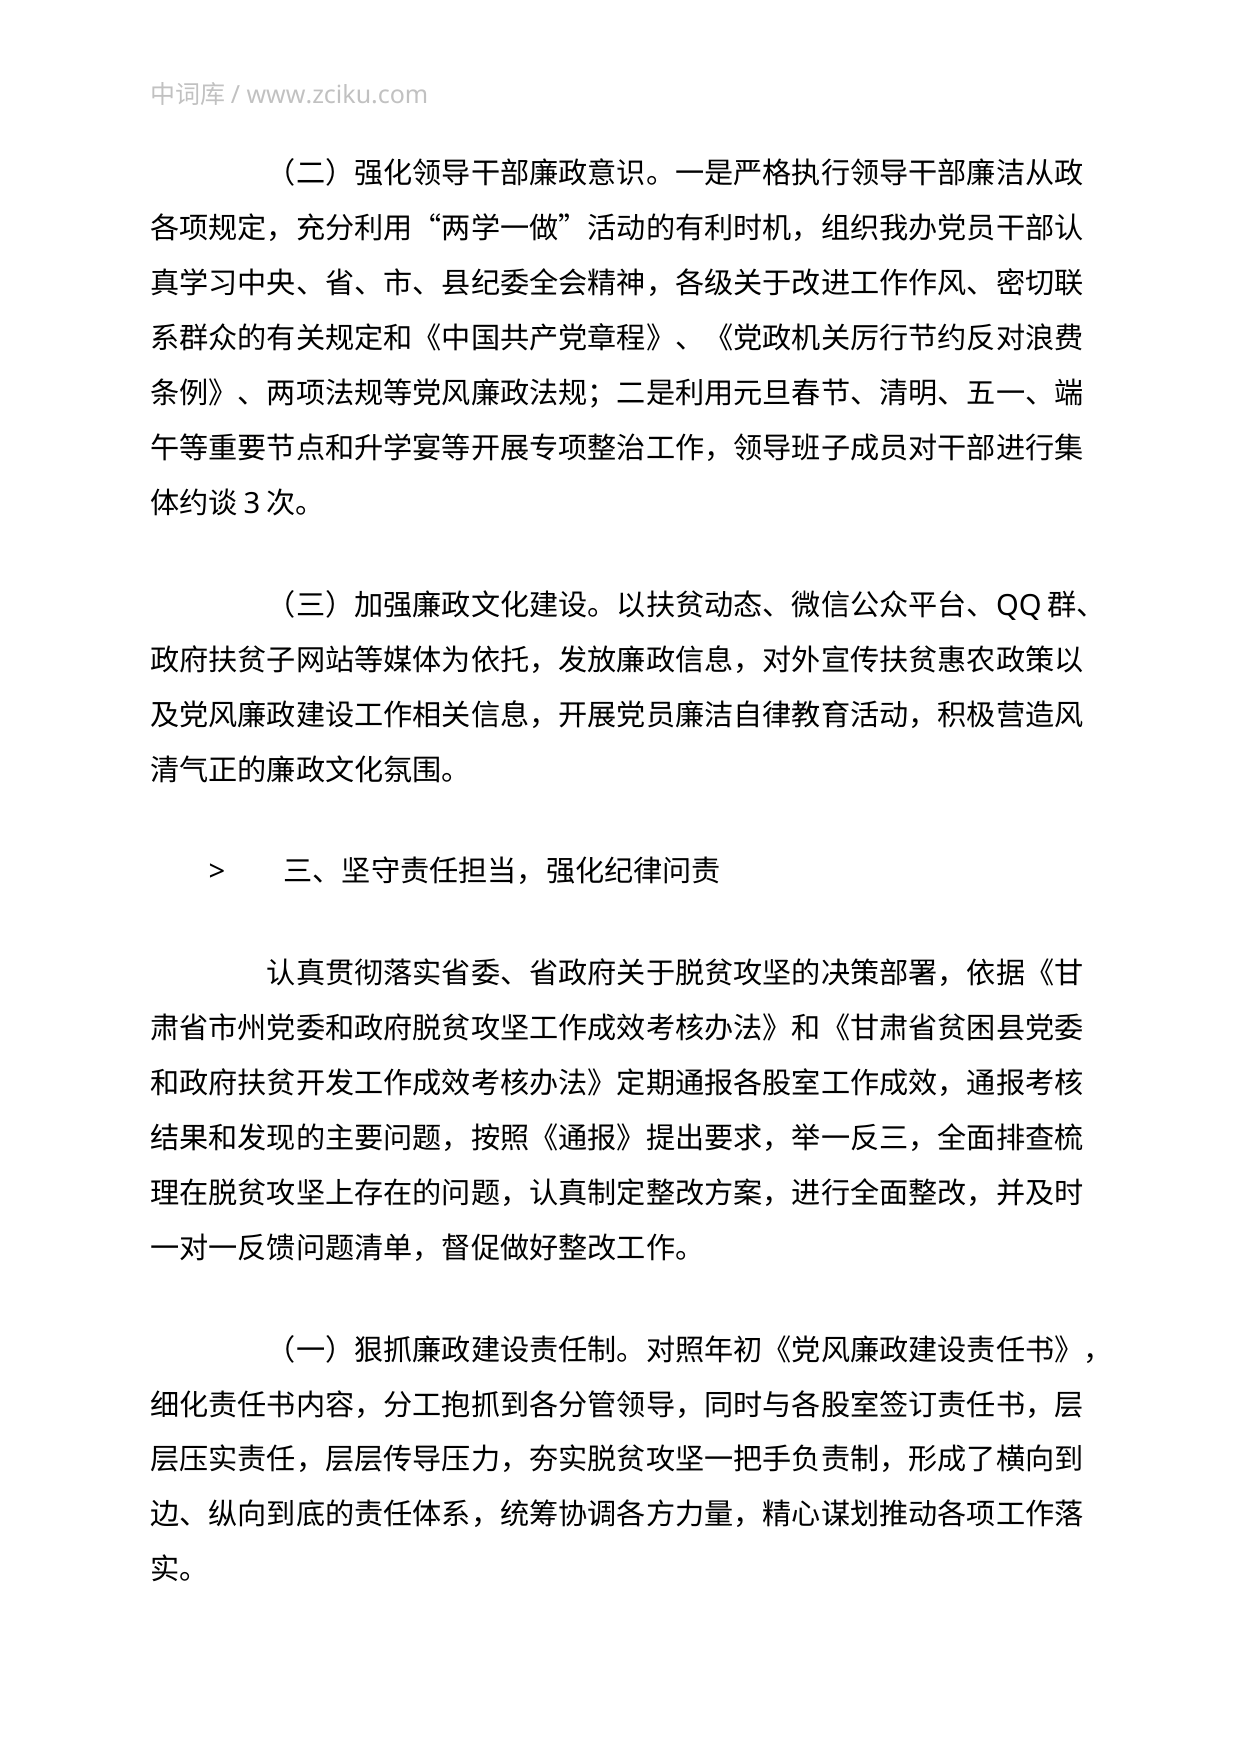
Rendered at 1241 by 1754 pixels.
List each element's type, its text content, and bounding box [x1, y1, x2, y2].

text （三）加强廉政文化建设。以扶贫动态、微信公众平台、QQ群、政府扶贫子网站等媒体为依托，发放廉政信息，对外宣传扶贫惠农政策以及党风廉政建设工作相关信息，开展党员廉洁自律教育活动，积极营造风清气正的廉政文化氛围。 [150, 581, 1090, 788]
text （一）狠抓廉政建设责任制。对照年初《党风廉政建设责任书》，细化责任书内容，分工抱抓到各分管领导，同时与各股室签订责任书，层层压实责任，层层传导压力，夯实脱贫攻坚一把手负责制，形成了横向到边、纵向到底的责任体系，统筹协调各方力量，精心谋划推动各项工作落实。 [150, 1326, 1090, 1588]
text （二）强化领导干部廉政意识。一是严格执行领导干部廉洁从政各项规定，充分利用“两学一做”活动的有利时机，组织我办党员干部认真学习中央、省、市、县纪委全会精神，各级关于改进工作作风、密切联系群众的有关规定和《中国共产党章程》、《党政机关厉行节约反对浪费条例》、两项法规等党风廉政法规；二是利用元旦春节、清明、五一、端午等重要节点和升学宴等开展专项整治工作，领导班子成员对干部进行集体约谈3次。 [150, 150, 1090, 522]
text > 三、坚守责任担当，强化纪律问责 [150, 848, 1090, 890]
text 认真贯彻落实省委、省政府关于脱贫攻坚的决策部署，依据《甘肃省市州党委和政府脱贫攻坚工作成效考核办法》和《甘肃省贫困县党委和政府扶贫开发工作成效考核办法》定期通报各股室工作成效，通报考核结果和发现的主要问题，按照《通报》提出要求，举一反三，全面排查梳理在脱贫攻坚上存在的问题，认真制定整改方案，进行全面整改，并及时一对一反馈问题清单，督促做好整改工作。 [150, 950, 1090, 1267]
